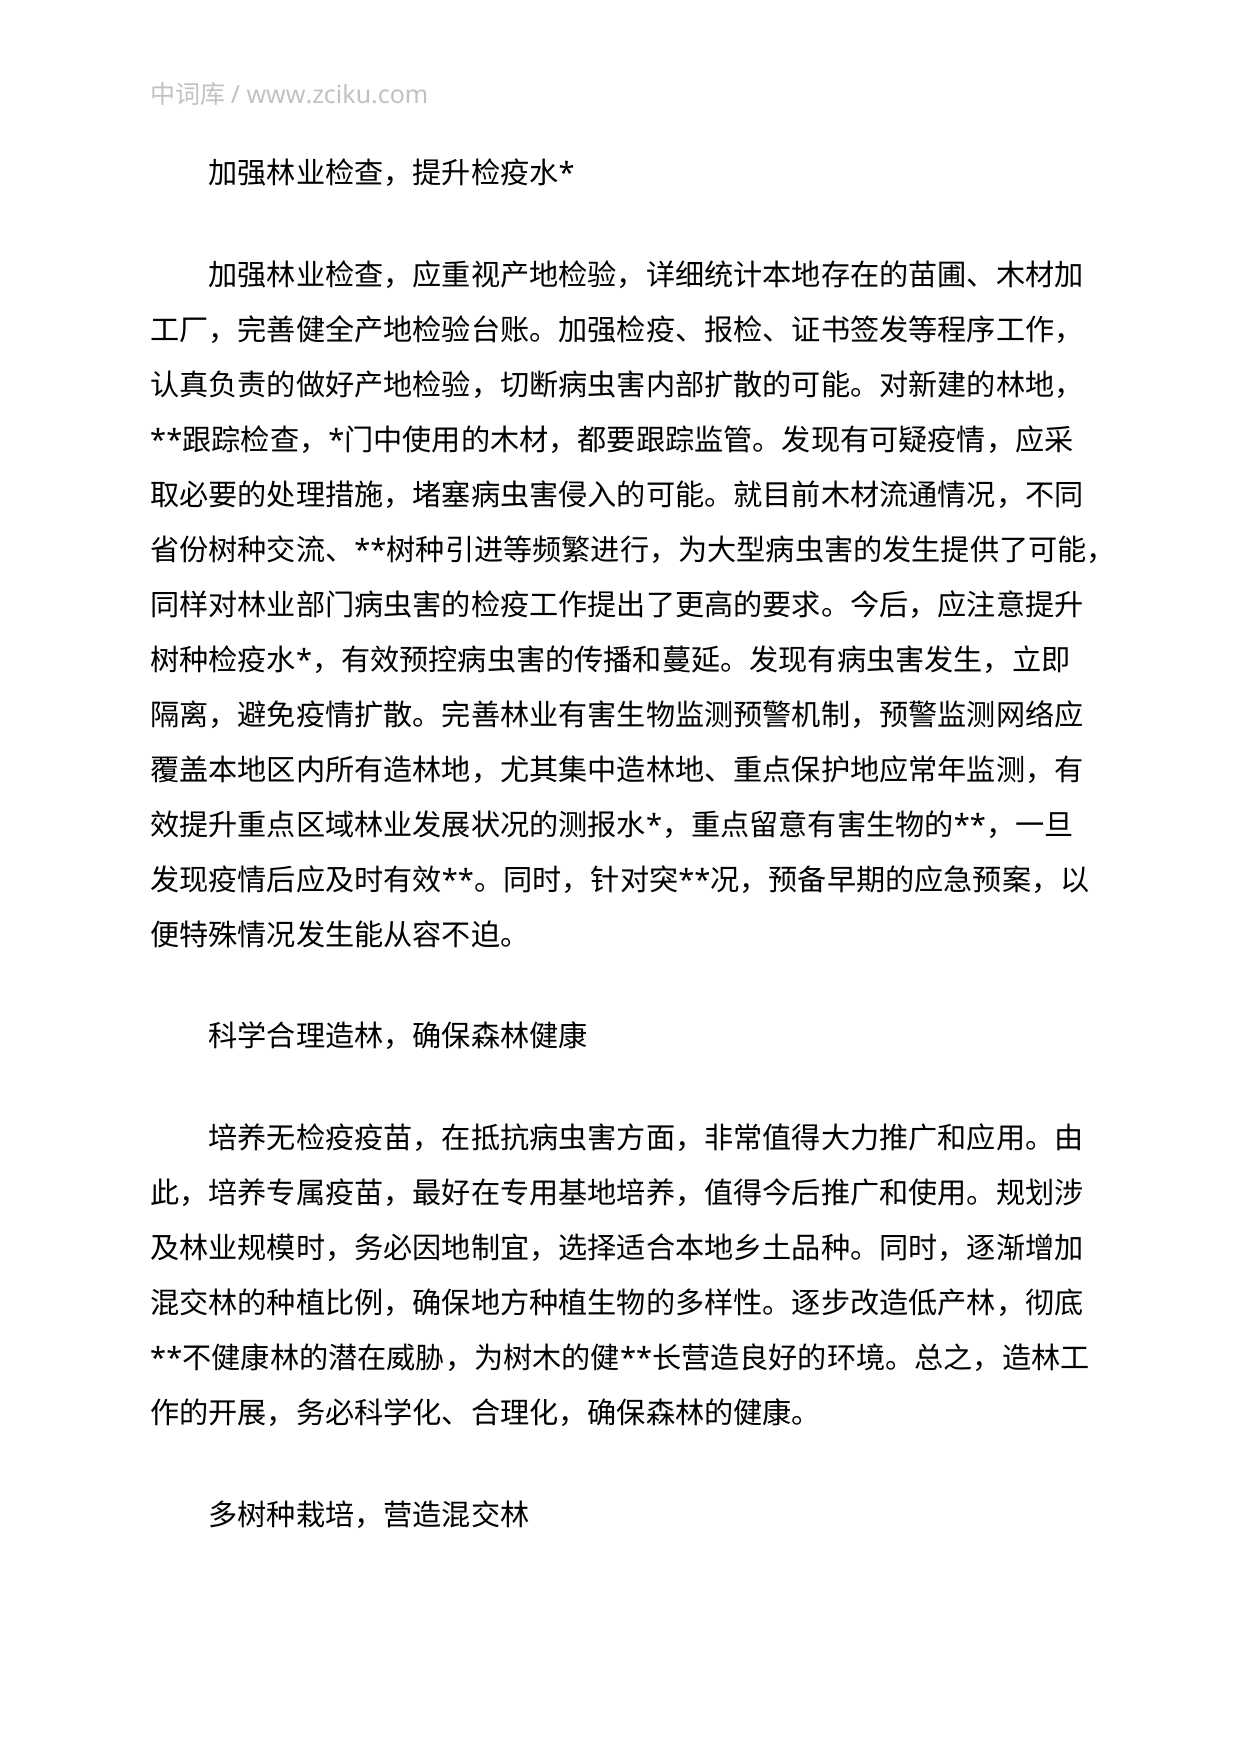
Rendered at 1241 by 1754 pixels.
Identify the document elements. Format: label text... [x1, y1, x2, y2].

text 多树种栽培，营造混交林 [150, 1491, 1090, 1533]
text 加强林业检查，应重视产地检验，详细统计本地存在的苗圃、木材加工厂，完善健全产地检验台账。加强检疫、报检、证书签发等程序工作，认真负责的做好产地检验，切断病虫害内部扩散的可能。对新建的林地，**跟踪检查，*门中使用的木材，都要跟踪监管。发现有可疑疫情，应采取必要的处理措施，堵塞病虫害侵入的可能。就目前木材流通情况，不同省份树种交流、**树种引进等频繁进行，为大型病虫害的发生提供了可能，同样对林业部门病虫害的检疫工作提出了更高的要求。今后，应注意提升树种检疫水*，有效预控病虫害的传播和蔓延。发现有病虫害发生，立即隔离，避免疫情扩散。完善林业有害生物监测预警机制，预警监测网络应覆盖本地区内所有造林地，尤其集中造林地、重点保护地应常年监测，有效提升重点区域林业发展状况的测报水*，重点留意有害生物的**，一旦发现疫情后应及时有效**。同时，针对突**况，预备早期的应急预案，以便特殊情况发生能从容不迫。 [150, 252, 1090, 953]
text 培养无检疫疫苗，在抵抗病虫害方面，非常值得大力推广和应用。由此，培养专属疫苗，最好在专用基地培养，值得今后推广和使用。规划涉及林业规模时，务必因地制宜，选择适合本地乡土品种。同时，逐渐增加混交林的种植比例，确保地方种植生物的多样性。逐步改造低产林，彻底**不健康林的潜在威胁，为树木的健**长营造良好的环境。总之，造林工作的开展，务必科学化、合理化，确保森林的健康。 [150, 1115, 1090, 1432]
text 科学合理造林，确保森林健康 [150, 1013, 1090, 1055]
text 加强林业检查，提升检疫水* [150, 150, 1090, 192]
